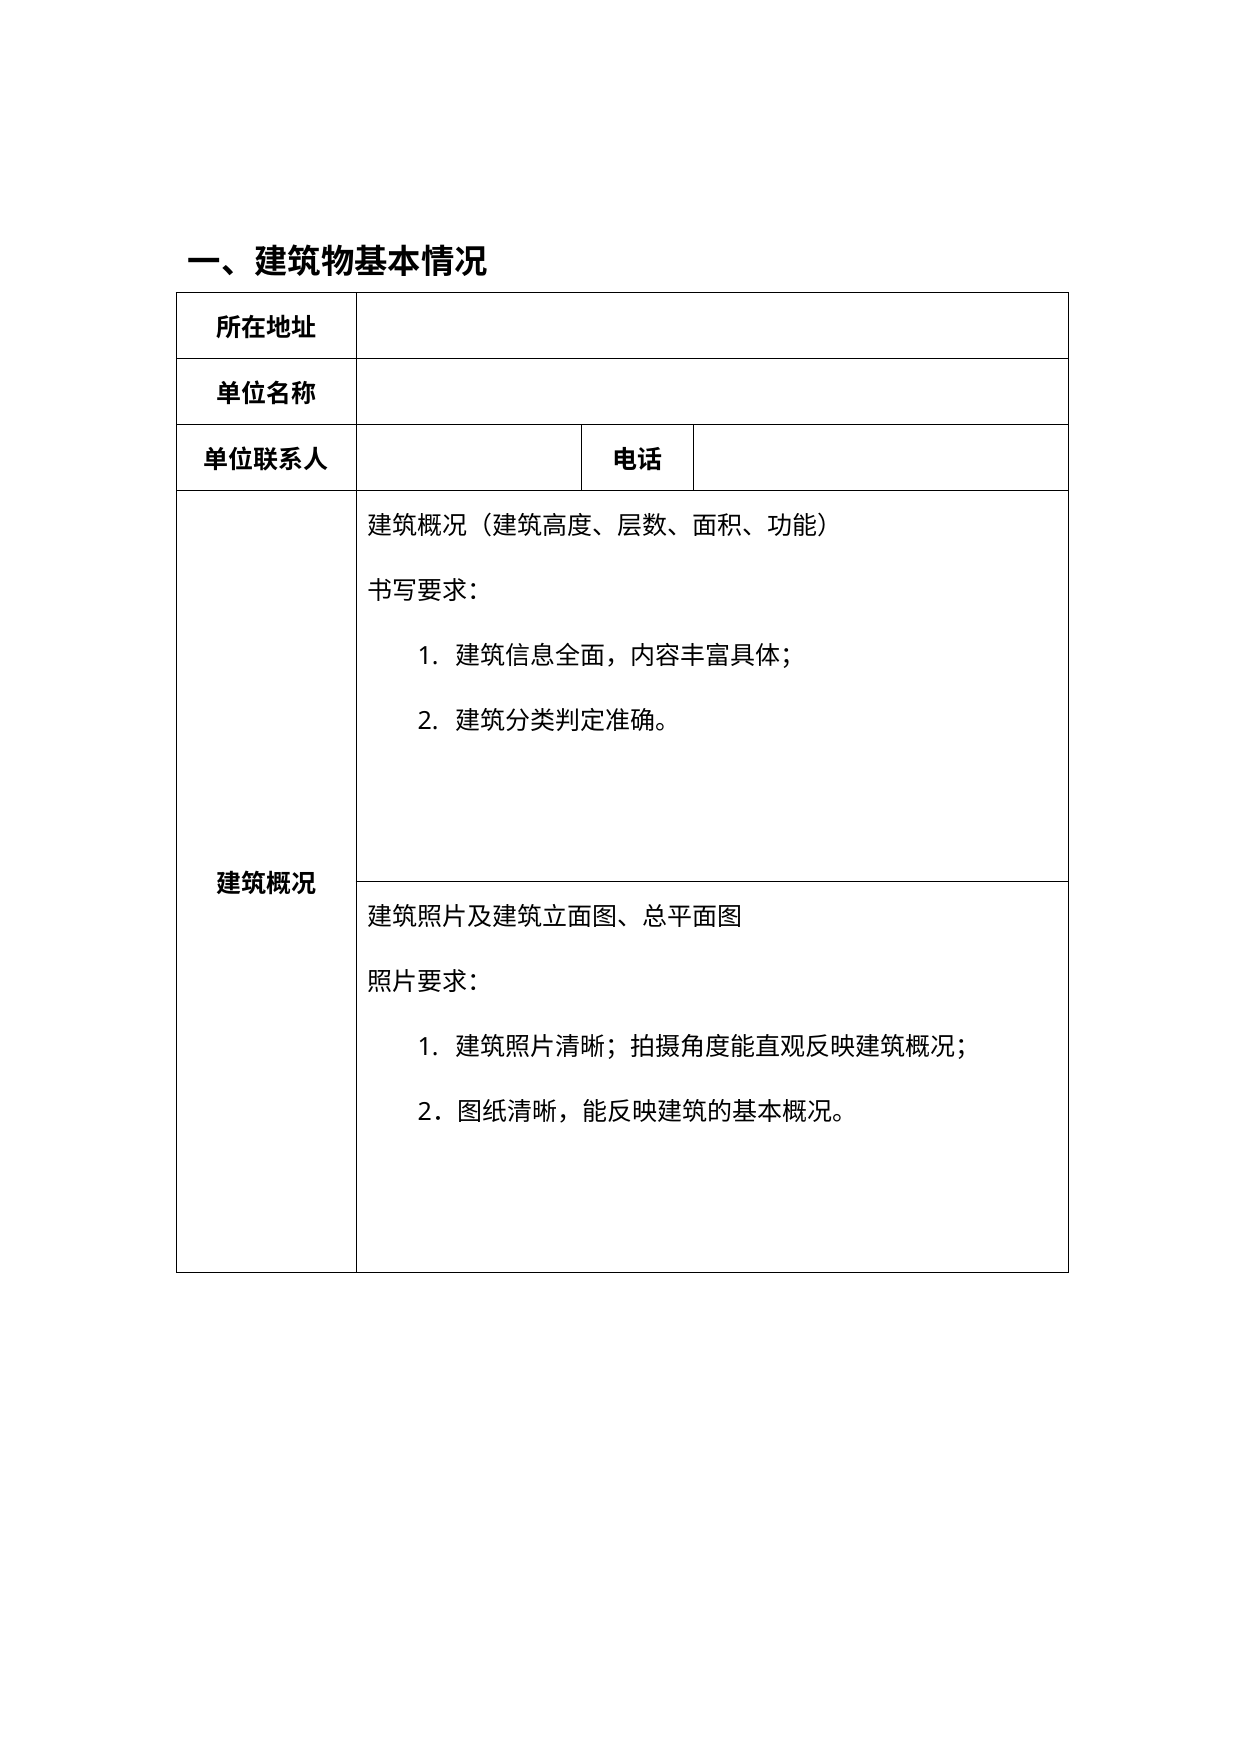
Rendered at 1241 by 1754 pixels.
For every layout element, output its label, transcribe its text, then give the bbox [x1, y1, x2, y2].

table_header 所在地址 [177, 293, 356, 358]
table_cell 建筑照片及建筑立面图、总平面图 照片要求： 建筑照片清晰；拍摄角度能直观反映建筑概况； 2．图纸清晰，能反映建筑的基本概况。 [357, 882, 1068, 1272]
table_cell 单位名称 [177, 359, 356, 424]
table_cell [694, 425, 1068, 490]
table_cell 建筑概况 [177, 491, 356, 1272]
table_cell 单位联系人 [177, 425, 356, 490]
table_cell [357, 425, 581, 490]
table_header [357, 293, 1068, 358]
table_cell [357, 359, 1068, 424]
table_cell 电话 [582, 425, 693, 490]
table_cell 建筑概况（建筑高度、层数、面积、功能） 书写要求： 建筑信息全面，内容丰富具体； 建筑分类判定准确。 [357, 491, 1068, 881]
text 一、建筑物基本情况 [187, 227, 1053, 292]
